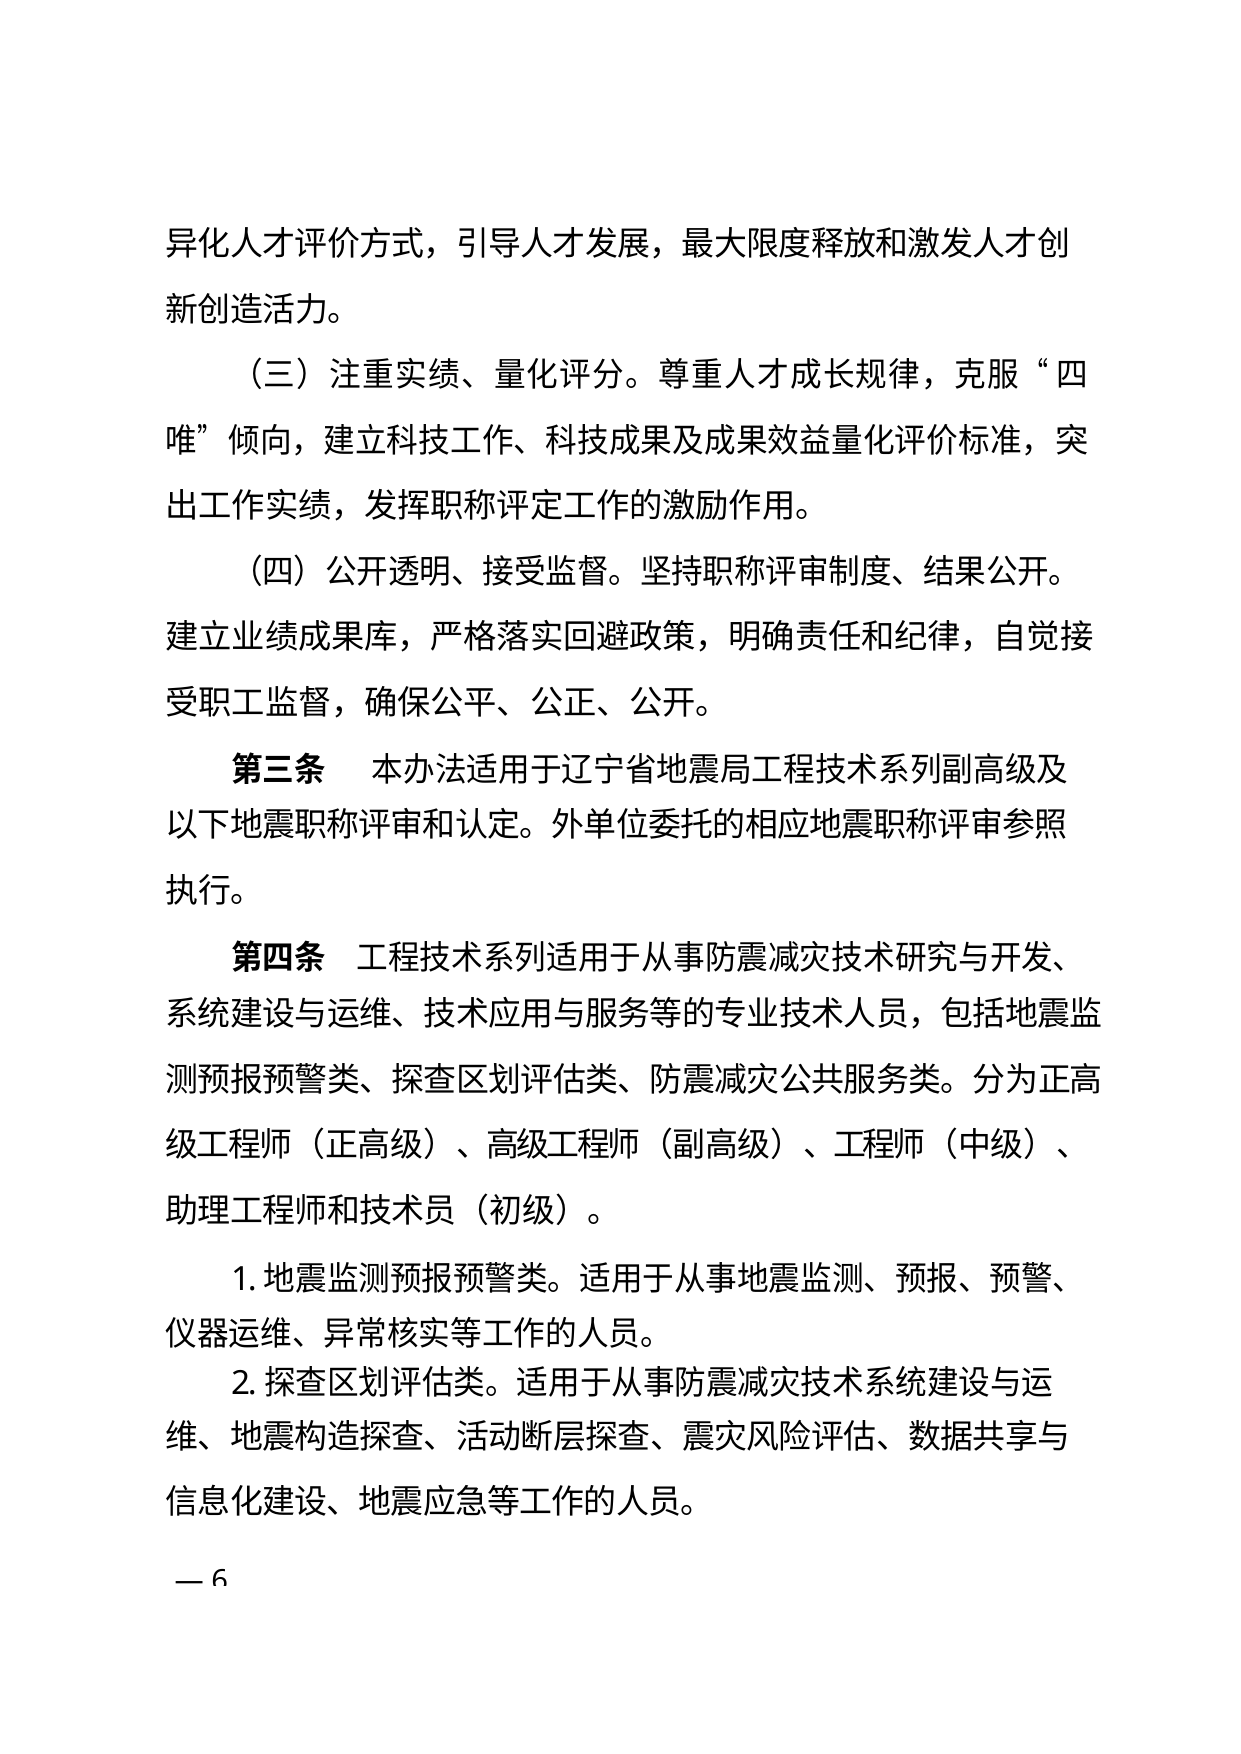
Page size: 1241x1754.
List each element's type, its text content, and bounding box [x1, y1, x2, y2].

text 以下地震职称评审和认定。外单位委托的相应地震职称评审参照执行。 [165, 798, 1087, 912]
list 探查区划评估类。适用于从事防震减灾技术系统建设与运 [165, 1356, 1115, 1404]
text 第三条 本办法适用于辽宁省地震局工程技术系列副高级及 [231, 741, 1115, 791]
text （四）公开透明、接受监督。坚持职称评审制度、结果公开。建立业绩成果库，严格落实回避政策，明确责任和纪律，自觉接受职工监督，确保公平、公正、公开。 [165, 544, 1104, 724]
text 仪器运维、异常核实等工作的人员。 [165, 1307, 1115, 1355]
text 维、地震构造探查、活动断层探查、震灾风险评估、数据共享与信息化建设、地震应急等工作的人员。 [165, 1410, 1088, 1523]
text 第四条 工程技术系列适用于从事防震减灾技术研究与开发、 [231, 929, 1115, 979]
text （三）注重实绩、量化评分。尊重人才成长规律，克服“ 四唯” 倾向，建立科技工作、科技成果及成果效益量化评价标准，突出工作实绩，发挥职称评定工作的激励作用。 [165, 348, 1088, 527]
list 地震监测预报预警类。适用于从事地震监测、预报、预警、 [231, 1249, 1115, 1301]
text 异化人才评价方式，引导人才发展，最大限度释放和激发人才创新创造活力。 [165, 217, 1088, 331]
text 系统建设与运维、技术应用与服务等的专业技术人员，包括地震监测预报预警类、探查区划评估类、防震减灾公共服务类。分为正高级工程师（正高级）、高级工程师（副高级）、工程师（中级）、助理工程师和技术员（初级）。 [165, 987, 1104, 1232]
